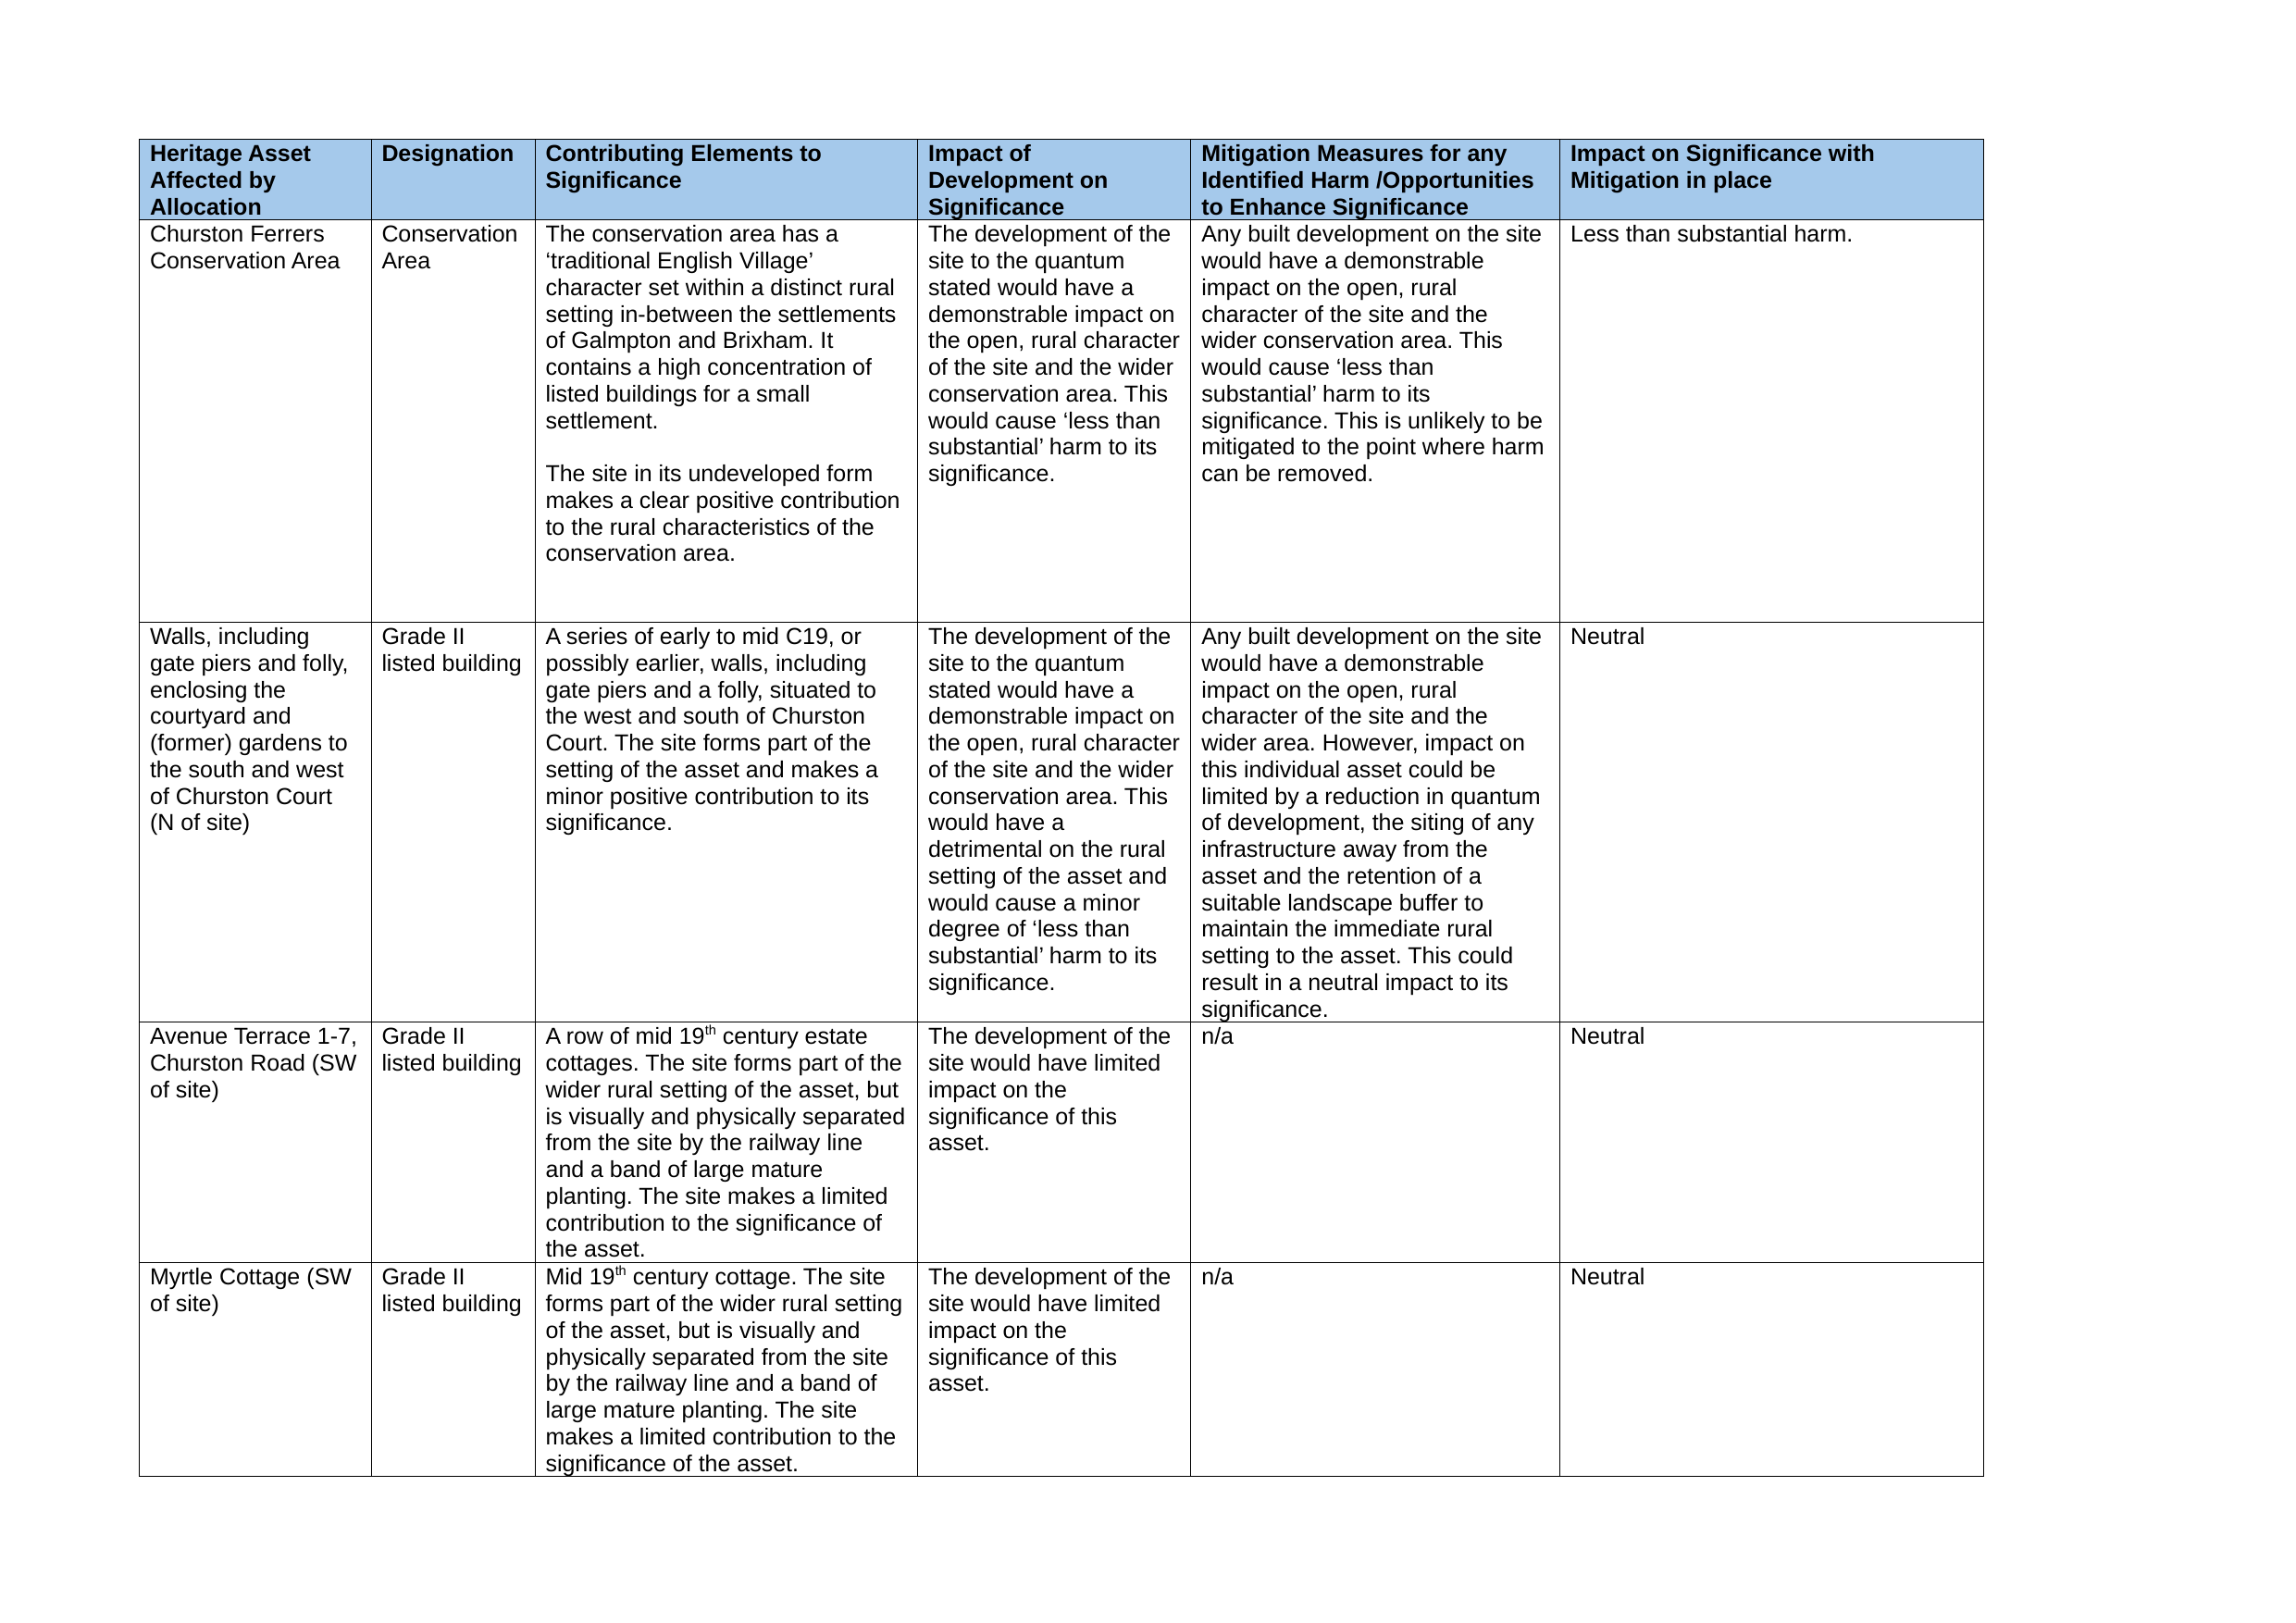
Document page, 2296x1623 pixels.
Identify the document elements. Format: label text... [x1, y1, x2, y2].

table_cell Walls, including gate piers and folly, enclosing the courtyard and (former) gardens to the south and west of Churston Court (N of site) [140, 623, 371, 1022]
table_cell Less than substantial harm. [1560, 220, 1983, 622]
table_cell The conservation area has a ‘traditional English Village’ character set within a distinct rural setting in-between the settlements of Galmpton and Brixham. It contains a high concentration of listed buildings for a small settlement. The site in its undeveloped form makes a clear positive contribution to the rural characteristics of the conservation area. [536, 220, 917, 622]
table_cell Conservation Area [372, 220, 535, 622]
table_header Contributing Elements to Significance [536, 140, 917, 219]
table_cell The development of the site would have limited impact on the significance of this asset. [918, 1022, 1190, 1262]
table_cell Any built development on the site would have a demonstrable impact on the open, rural character of the site and the wider area. However, impact on this individual asset could be limited by a reduction in quantum of development, the siting of any infrastructure away from the asset and the retention of a suitable landscape buffer to maintain the immediate rural setting to the asset. This could result in a neutral impact to its significance. [1191, 623, 1559, 1022]
table_header Heritage Asset Affected by Allocation [140, 140, 371, 219]
table_cell Grade II listed building [372, 1022, 535, 1262]
table_header Impact on Significance with Mitigation in place [1560, 140, 1983, 219]
table_cell Any built development on the site would have a demonstrable impact on the open, rural character of the site and the wider conservation area. This would cause ‘less than substantial’ harm to its significance. This is unlikely to be mitigated to the point where harm can be removed. [1191, 220, 1559, 622]
table_cell Avenue Terrace 1-7, Churston Road (SW of site) [140, 1022, 371, 1262]
table_header Impact of Development on Significance [918, 140, 1190, 219]
table_cell Neutral [1560, 1022, 1983, 1262]
table_cell Grade II listed building [372, 1263, 535, 1476]
table_header Mitigation Measures for any Identified Harm /Opportunities to Enhance Significance [1191, 140, 1559, 219]
table_cell n/a [1191, 1022, 1559, 1262]
table_cell A series of early to mid C19, or possibly earlier, walls, including gate piers and a folly, situated to the west and south of Churston Court. The site forms part of the setting of the asset and makes a minor positive contribution to its significance. [536, 623, 917, 1022]
table_cell Mid 19th century cottage. The site forms part of the wider rural setting of the asset, but is visually and physically separated from the site by the railway line and a band of large mature planting. The site makes a limited contribution to the significance of the asset. [536, 1263, 917, 1476]
table_cell Neutral [1560, 1263, 1983, 1476]
table_cell Neutral [1560, 623, 1983, 1022]
table_cell n/a [1191, 1263, 1559, 1476]
table_cell A row of mid 19th century estate cottages. The site forms part of the wider rural setting of the asset, but is visually and physically separated from the site by the railway line and a band of large mature planting. The site makes a limited contribution to the significance of the asset. [536, 1022, 917, 1262]
table_cell The development of the site would have limited impact on the significance of this asset. [918, 1263, 1190, 1476]
table_cell Grade II listed building [372, 623, 535, 1022]
table_cell Myrtle Cottage (SW of site) [140, 1263, 371, 1476]
table_header Designation [372, 140, 535, 219]
table_cell The development of the site to the quantum stated would have a demonstrable impact on the open, rural character of the site and the wider conservation area. This would cause ‘less than substantial’ harm to its significance. [918, 220, 1190, 622]
table_cell The development of the site to the quantum stated would have a demonstrable impact on the open, rural character of the site and the wider conservation area. This would have a detrimental on the rural setting of the asset and would cause a minor degree of ‘less than substantial’ harm to its significance. [918, 623, 1190, 1022]
table_cell Churston Ferrers Conservation Area [140, 220, 371, 622]
